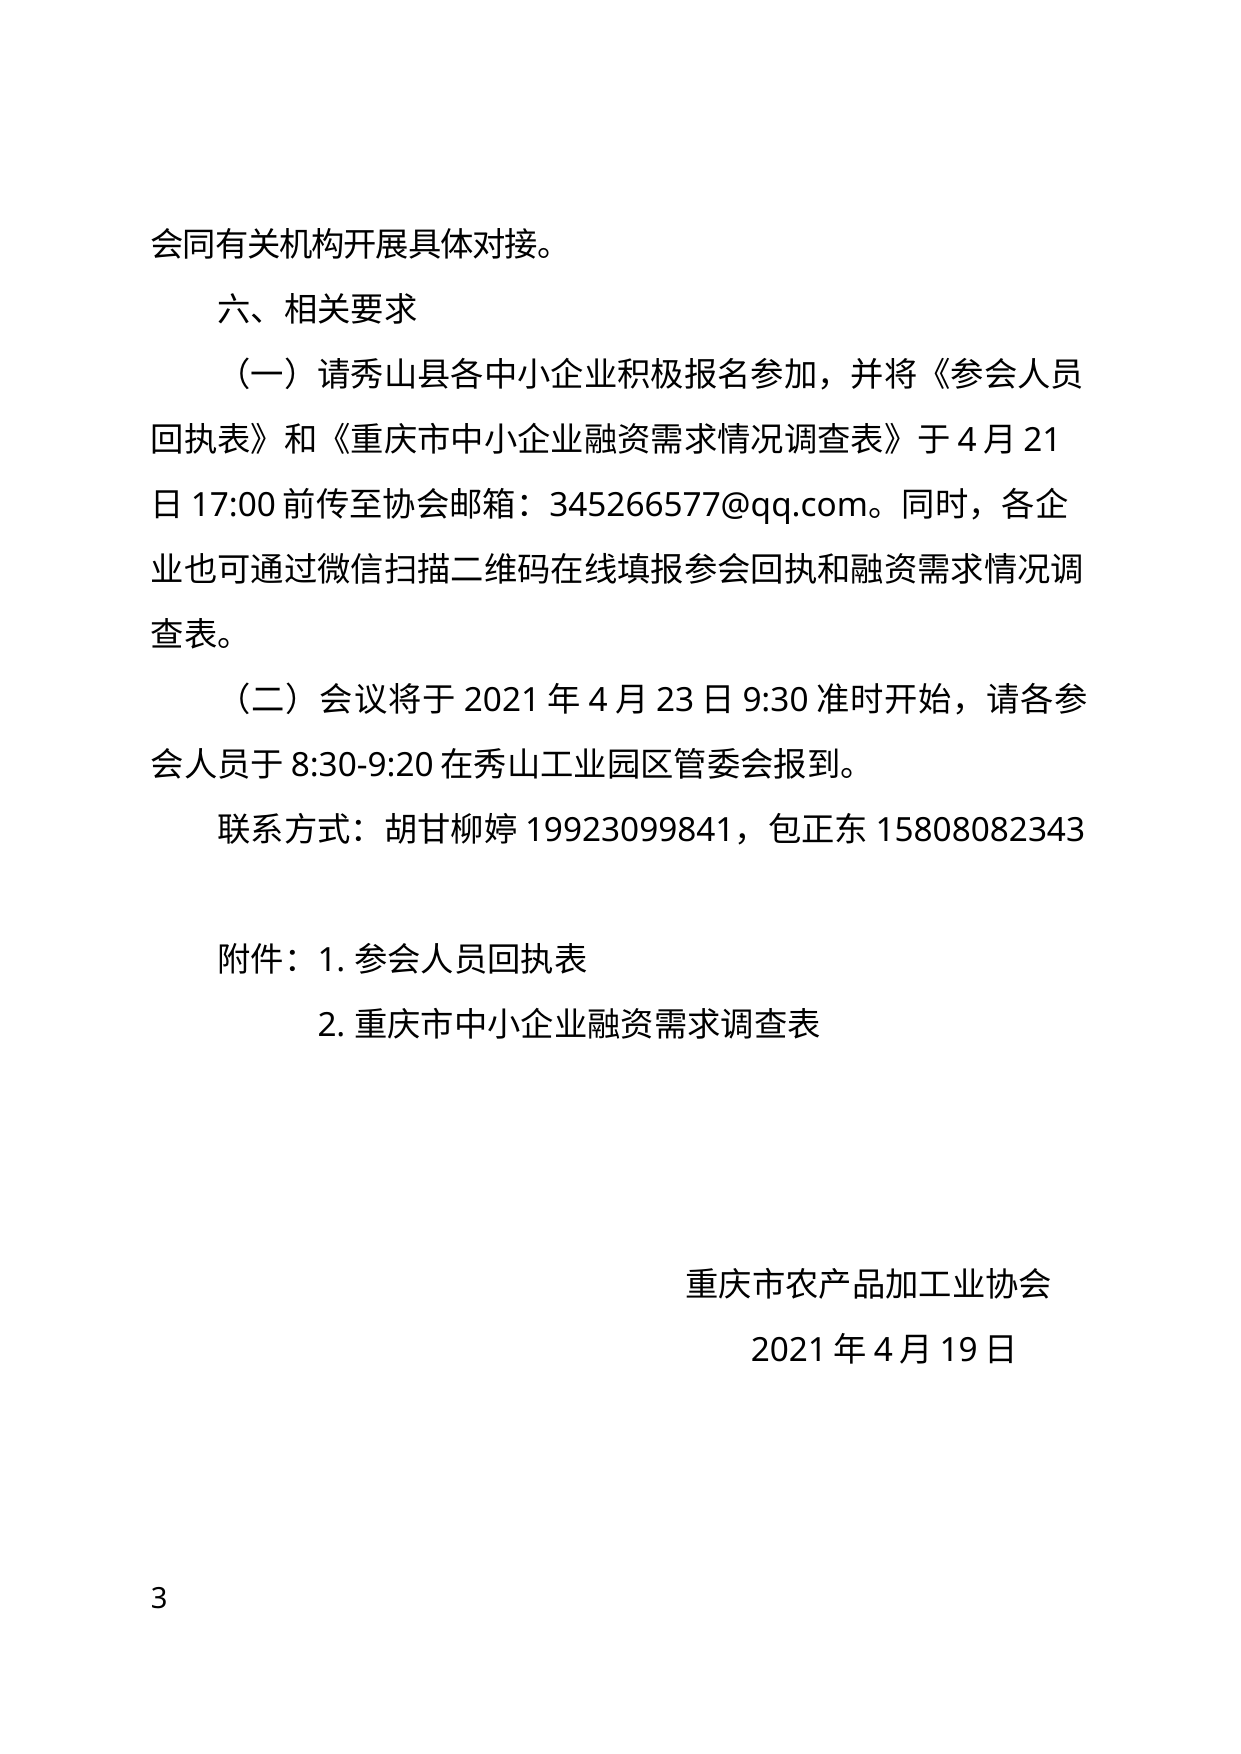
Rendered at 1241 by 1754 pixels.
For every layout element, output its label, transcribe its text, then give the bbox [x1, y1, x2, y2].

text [151, 209, 1089, 274]
subtitle 重庆市农产品加工业协会 [252, 1249, 1092, 1314]
text （二）会议将于2021年4月23日9:30准时开始，请各参会人员于8:30-9:20在秀山工业园区管委会报到。 [151, 664, 1089, 794]
subtitle 2021年4月19日 [151, 1314, 1092, 1379]
subtitle 附件：1. 参会人员回执表 [151, 924, 1092, 989]
subtitle 联系方式：胡甘柳婷 19923099841，包正东 15808082343 [151, 794, 1092, 859]
subtitle 2. 重庆市中小企业融资需求调查表 [151, 989, 1092, 1054]
subtitle 六、相关要求 [151, 274, 1092, 339]
subtitle （一）请秀山县各中小企业积极报名参加，并将《参会人员回执表》和《重庆市中小企业融资需求情况调查表》于4月21日17:00前传至协会邮箱：345266577@qq.com。同时，各企业也可通过微信扫描二维码在线填报参会回执和融资需求情况调查表。 [151, 339, 1092, 664]
